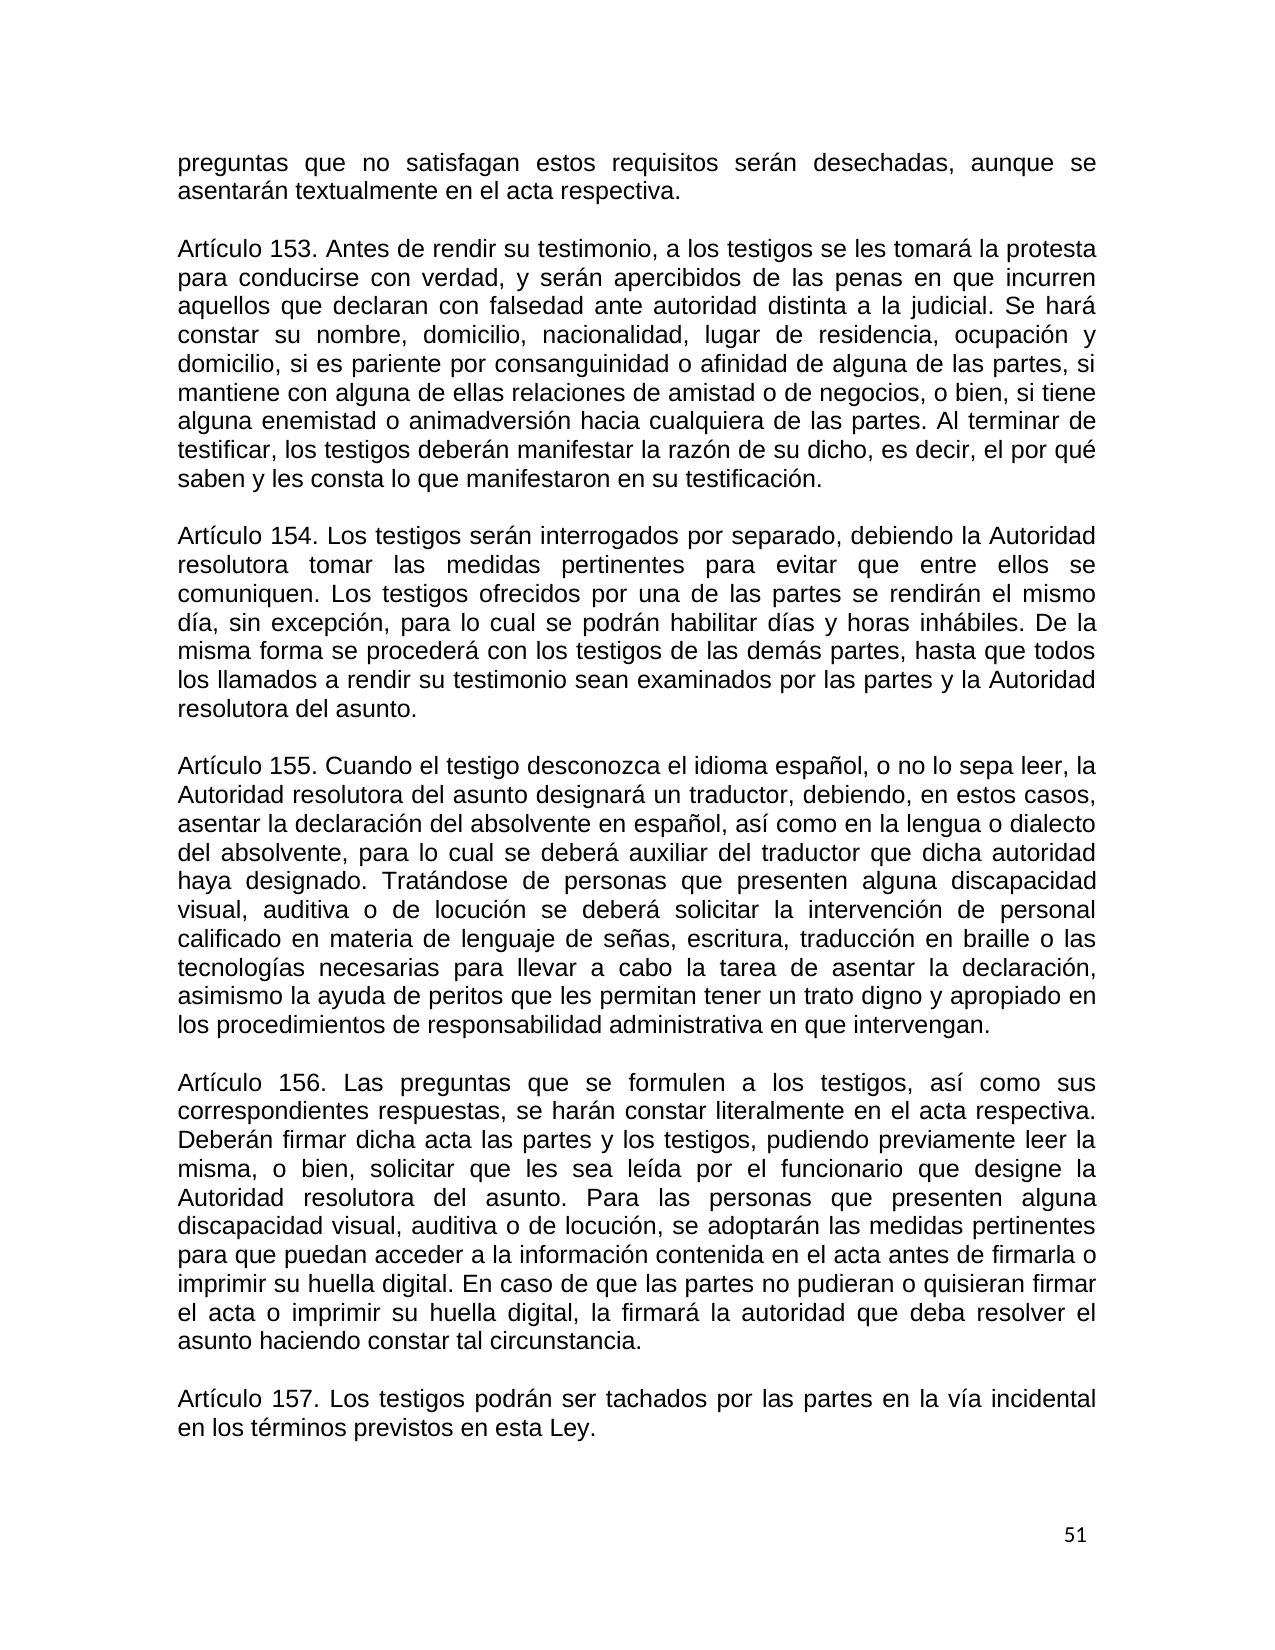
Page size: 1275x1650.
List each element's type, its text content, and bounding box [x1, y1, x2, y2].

text Artículo 157. Los testigos podrán ser tachados por las partes en la vía incidental en los términos previstos en esta Ley. [177, 1384, 1098, 1441]
text Artículo 153. Antes de rendir su testimonio, a los testigos se les tomará la protesta para conducirse con verdad, y serán apercibidos de las penas en que incurren aquellos que declaran con falsedad ante autoridad distinta a la judicial. Se hará constar su nombre, domicilio, nacionalidad, lugar de residencia, ocupación y domicilio, si es pariente por consanguinidad o afinidad de alguna de las partes, si mantiene con alguna de ellas relaciones de amistad o de negocios, o bien, si tiene alguna enemistad o animadversión hacia cualquiera de las partes. Al terminar de testificar, los testigos deberán manifestar la razón de su dicho, es decir, el por qué saben y les consta lo que manifestaron en su testificación. [177, 234, 1098, 493]
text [177, 148, 1098, 205]
text Artículo 156. Las preguntas que se formulen a los testigos, así como sus correspondientes respuestas, se harán constar literalmente en el acta respectiva. Deberán firmar dicha acta las partes y los testigos, pudiendo previamente leer la misma, o bien, solicitar que les sea leída por el funcionario que designe la Autoridad resolutora del asunto. Para las personas que presenten alguna discapacidad visual, auditiva o de locución, se adoptarán las medidas pertinentes para que puedan acceder a la información contenida en el acta antes de firmarla o imprimir su huella digital. En caso de que las partes no pudieran o quisieran firmar el acta o imprimir su huella digital, la firmará la autoridad que deba resolver el asunto haciendo constar tal circunstancia. [177, 1068, 1098, 1355]
text Artículo 155. Cuando el testigo desconozca el idioma español, o no lo sepa leer, la Autoridad resolutora del asunto designará un traductor, debiendo, en estos casos, asentar la declaración del absolvente en español, así como en la lengua o dialecto del absolvente, para lo cual se deberá auxiliar del traductor que dicha autoridad haya designado. Tratándose de personas que presenten alguna discapacidad visual, auditiva o de locución se deberá solicitar la intervención de personal calificado en materia de lenguaje de señas, escritura, traducción en braille o las tecnologías necesarias para llevar a cabo la tarea de asentar la declaración, asimismo la ayuda de peritos que les permitan tener un trato digno y apropiado en los procedimientos de responsabilidad administrativa en que intervengan. [177, 751, 1098, 1039]
text Artículo 154. Los testigos serán interrogados por separado, debiendo la Autoridad resolutora tomar las medidas pertinentes para evitar que entre ellos se comuniquen. Los testigos ofrecidos por una de las partes se rendirán el mismo día, sin excepción, para lo cual se podrán habilitar días y horas inhábiles. De la misma forma se procederá con los testigos de las demás partes, hasta que todos los llamados a rendir su testimonio sean examinados por las partes y la Autoridad resolutora del asunto. [177, 521, 1098, 723]
